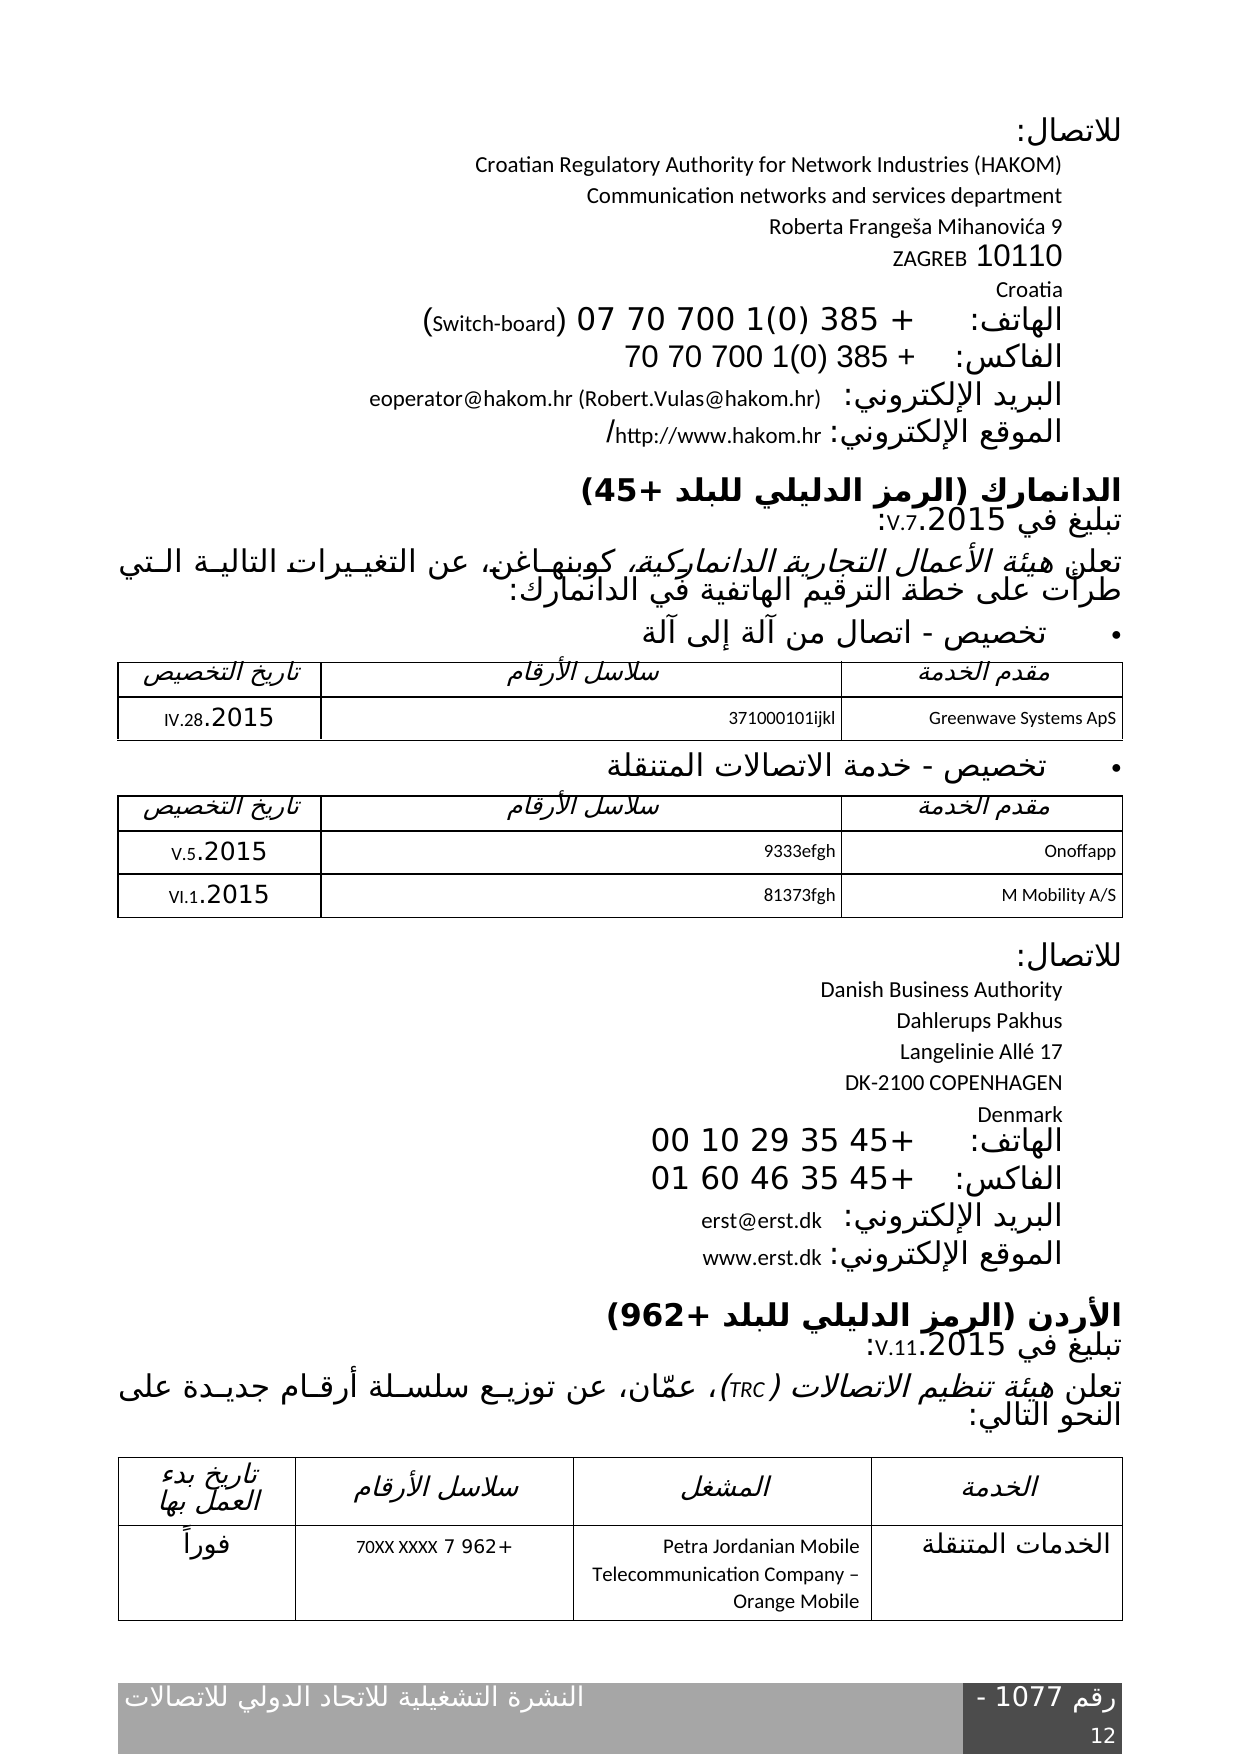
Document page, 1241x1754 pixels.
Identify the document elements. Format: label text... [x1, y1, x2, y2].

text الأردن (الرمز الدليلي للبلد +962) [118, 1303, 983, 1332]
table_cell Greenwave Systems ApS [842, 698, 1122, 739]
table_cell 9333efgh [322, 832, 841, 873]
text الدانمارك (الرمز الدليلي للبلد +45) [922, 478, 1122, 507]
text Croatian Regulatory Authority for Network Industries (HAKOM) Communication networks and services department Roberta Frangeša Mihanovića 9 10110 ZAGREB Croatia [118, 147, 1063, 303]
text الأردن (الرمز الدليلي للبلد +962) [970, 1303, 1122, 1332]
table_header سلاسل الأرقام [322, 663, 841, 696]
table_header المشغل [574, 1458, 871, 1525]
table_cell 2015.V.5 [119, 832, 320, 873]
text تعلن هيئة الأعمال التجارية الدانماركية، كوبنهاغن، عن التغييرات التالية التي طرأت على خطة الترقيم الهاتفية في الدانمارك: [118, 549, 1122, 607]
table_cell فوراً [119, 1526, 295, 1620]
table_cell M Mobility A/S [842, 875, 1122, 916]
table_cell الخدمات المتنقلة [872, 1526, 1122, 1620]
text تخصيص - اتصال من آلة إلى آلة [118, 620, 1122, 649]
table_cell 81373fgh [322, 875, 841, 916]
table_header مقدم الخدمة [842, 797, 1122, 830]
table_cell 2015.VI.1 [119, 875, 320, 916]
table_cell Onoffapp [842, 832, 1122, 873]
table_header تاريخ التخصيص [119, 797, 320, 830]
table_cell 2015.IV.28 [119, 698, 320, 739]
text الهاتف: + 385 (0)1 700 70 07 (Switch-board) الفاكس: + 385 (0)1 700 70 70 البريد الإلكتروني: eoperator@hakom.hr (Robert.Vulas@hakom.hr) الموقع الإلكتروني: http://www.hakom.hr/ [118, 303, 1063, 453]
text تبليغ في 2015.V.11: [1072, 1332, 1122, 1361]
text تخصيص - خدمة الاتصالات المتنقلة [118, 753, 1122, 783]
text تبليغ في 2015.V.11: [118, 1332, 1097, 1361]
table_header تاريخ التخصيص [119, 663, 320, 696]
table_header الخدمة [872, 1458, 1122, 1525]
table_header سلاسل الأرقام [322, 797, 841, 830]
text تبليغ في 2015.V.7: [118, 507, 1097, 537]
text Danish Business Authority Dahlerups Pakhus Langelinie Allé 17 DK-2100 COPENHAGEN Denmark [118, 972, 1063, 1128]
table_header سلاسل الأرقام [296, 1458, 573, 1525]
table_header تاريخ بدء العمل بها [119, 1458, 295, 1525]
text تعلن هيئة تنظيم الاتصالات (TRC)، عمّان، عن توزيع سلسلة أرقام جديدة على النحو التالي: [118, 1374, 1122, 1432]
text الدانمارك (الرمز الدليلي للبلد +45) [118, 478, 936, 507]
text للاتصال: [118, 943, 1122, 972]
text للاتصال: [118, 118, 1122, 147]
text الهاتف: +45 35 29 10 00 الفاكس: +45 35 46 60 01 البريد الإلكتروني: erst@erst.dk الموقع الإلكتروني: www.erst.dk [118, 1128, 1063, 1278]
table_cell +962 7 70XX XXXX [296, 1526, 573, 1620]
table_header مقدم الخدمة [842, 663, 1122, 696]
table_cell 371000101ijkl [322, 698, 841, 739]
table_cell Petra Jordanian Mobile Telecommunication Company – Orange Mobile [574, 1526, 871, 1620]
text تبليغ في 2015.V.7: [1072, 507, 1122, 537]
